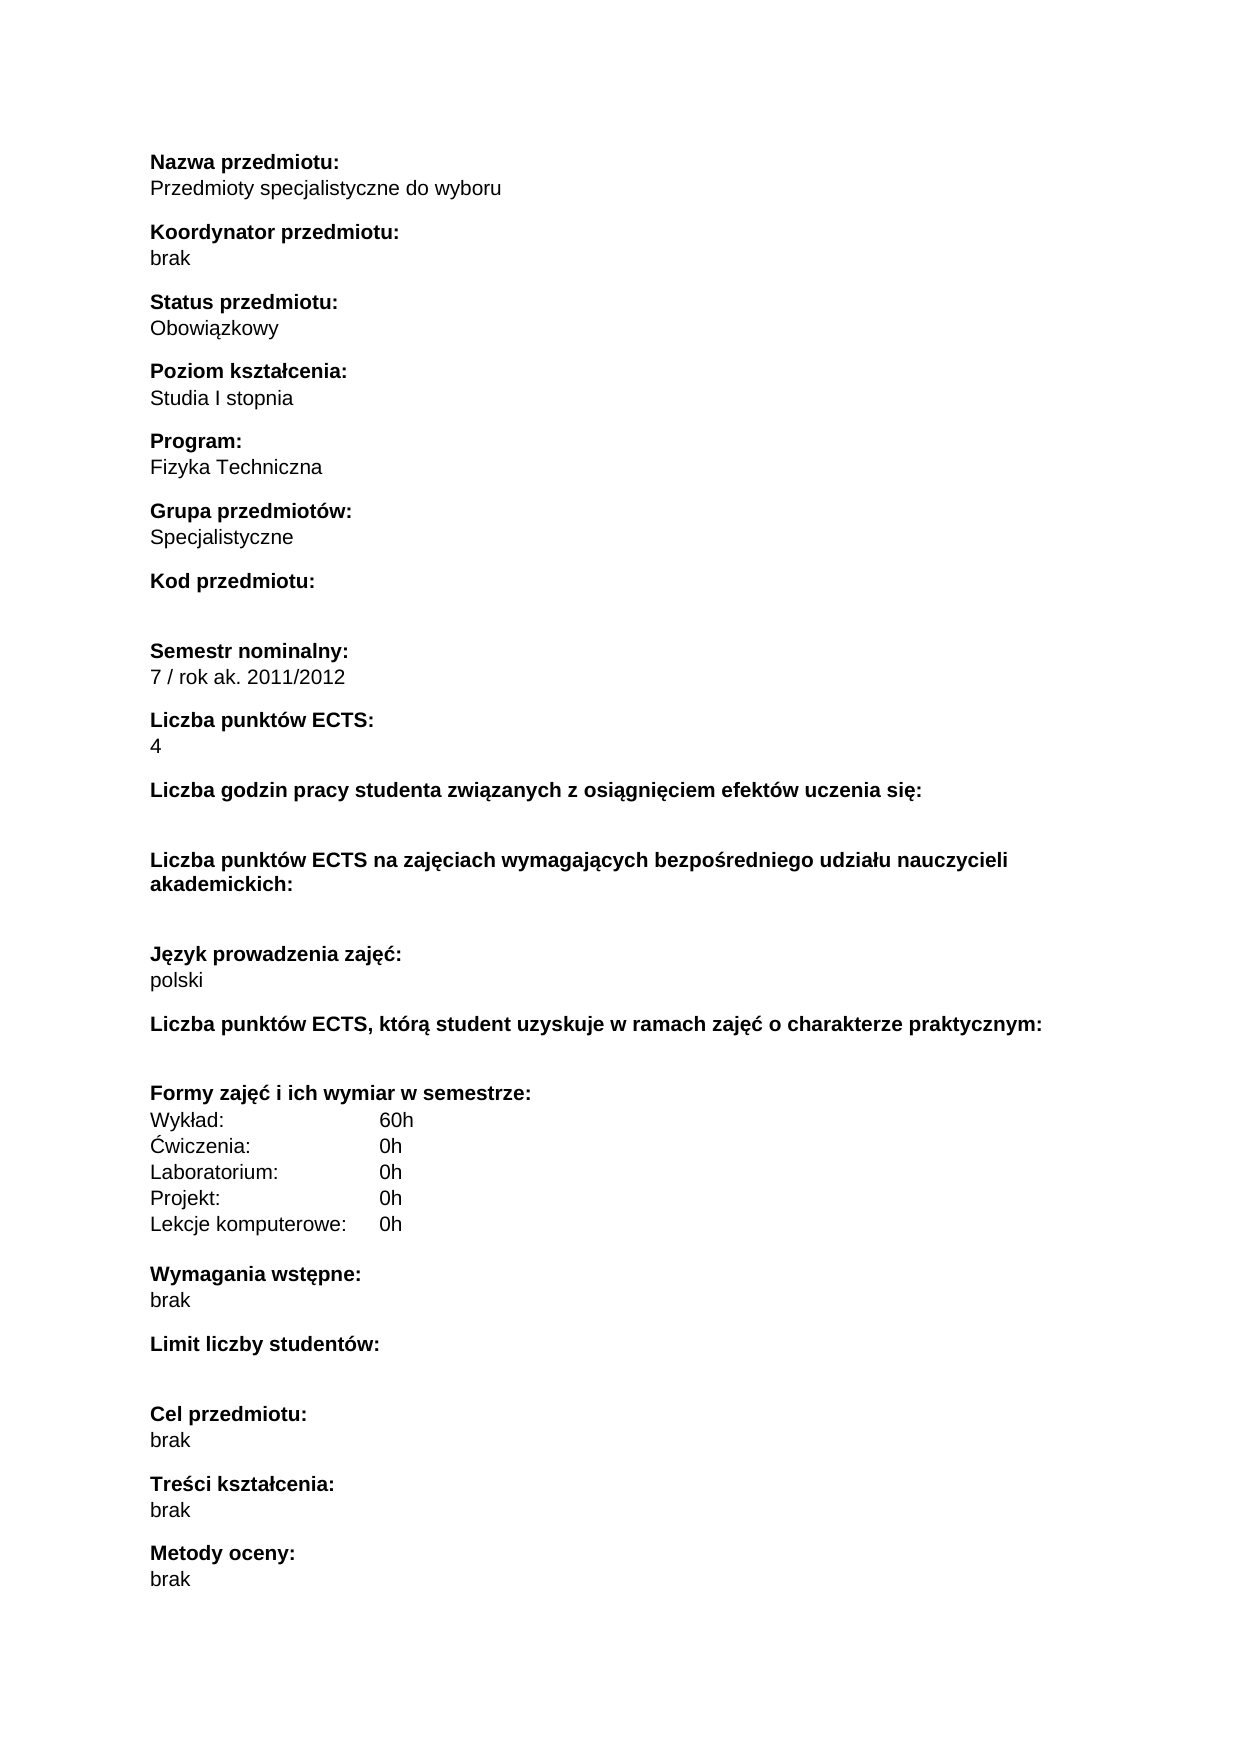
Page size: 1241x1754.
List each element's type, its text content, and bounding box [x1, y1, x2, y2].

text brak [150, 1567, 1090, 1591]
text brak [150, 246, 1090, 270]
table_cell Ćwiczenia: [140, 1134, 367, 1158]
text Koordynator przedmiotu: [150, 220, 1090, 244]
table_cell 0h [369, 1210, 597, 1236]
text polski [150, 968, 1090, 992]
text Język prowadzenia zajęć: [150, 942, 1090, 966]
table_cell Lekcje komputerowe: [140, 1212, 367, 1236]
table_cell 0h [369, 1132, 597, 1158]
text Fizyka Techniczna [150, 455, 1090, 479]
text Kod przedmiotu: [150, 569, 1090, 593]
text brak [150, 1288, 1090, 1312]
text Liczba godzin pracy studenta związanych z osiągnięciem efektów uczenia się: [150, 778, 1090, 802]
text 4 [150, 734, 1090, 758]
text brak [150, 1497, 1090, 1521]
text Semestr nominalny: [150, 638, 1090, 662]
text Liczba punktów ECTS: [150, 708, 1090, 732]
table_cell 0h [369, 1158, 597, 1184]
text Metody oceny: [150, 1541, 1090, 1565]
table_header 60h [369, 1108, 597, 1132]
text Program: [150, 429, 1090, 453]
text Nazwa przedmiotu: [150, 150, 1090, 174]
table_cell Laboratorium: [140, 1160, 367, 1184]
text 7 / rok ak. 2011/2012 [150, 664, 1090, 688]
text Poziom kształcenia: [150, 359, 1090, 383]
text Specjalistyczne [150, 525, 1090, 549]
text Przedmioty specjalistyczne do wyboru [150, 176, 1090, 200]
table_cell Projekt: [140, 1186, 367, 1210]
text Status przedmiotu: [150, 289, 1090, 313]
text Limit liczby studentów: [150, 1332, 1090, 1356]
table_cell 0h [369, 1184, 597, 1210]
text Grupa przedmiotów: [150, 499, 1090, 523]
text Cel przedmiotu: [150, 1402, 1090, 1426]
text Formy zajęć i ich wymiar w semestrze: [150, 1081, 1090, 1105]
text brak [150, 1428, 1090, 1452]
text Studia I stopnia [150, 385, 1090, 409]
text Wymagania wstępne: [150, 1262, 1090, 1286]
text Obowiązkowy [150, 316, 1090, 339]
table_header Wykład: [140, 1108, 367, 1132]
text Treści kształcenia: [150, 1471, 1090, 1495]
text Liczba punktów ECTS, którą student uzyskuje w ramach zajęć o charakterze praktycznym: [150, 1011, 1090, 1035]
text Liczba punktów ECTS na zajęciach wymagających bezpośredniego udziału nauczycieli akademickich: [150, 848, 1090, 896]
